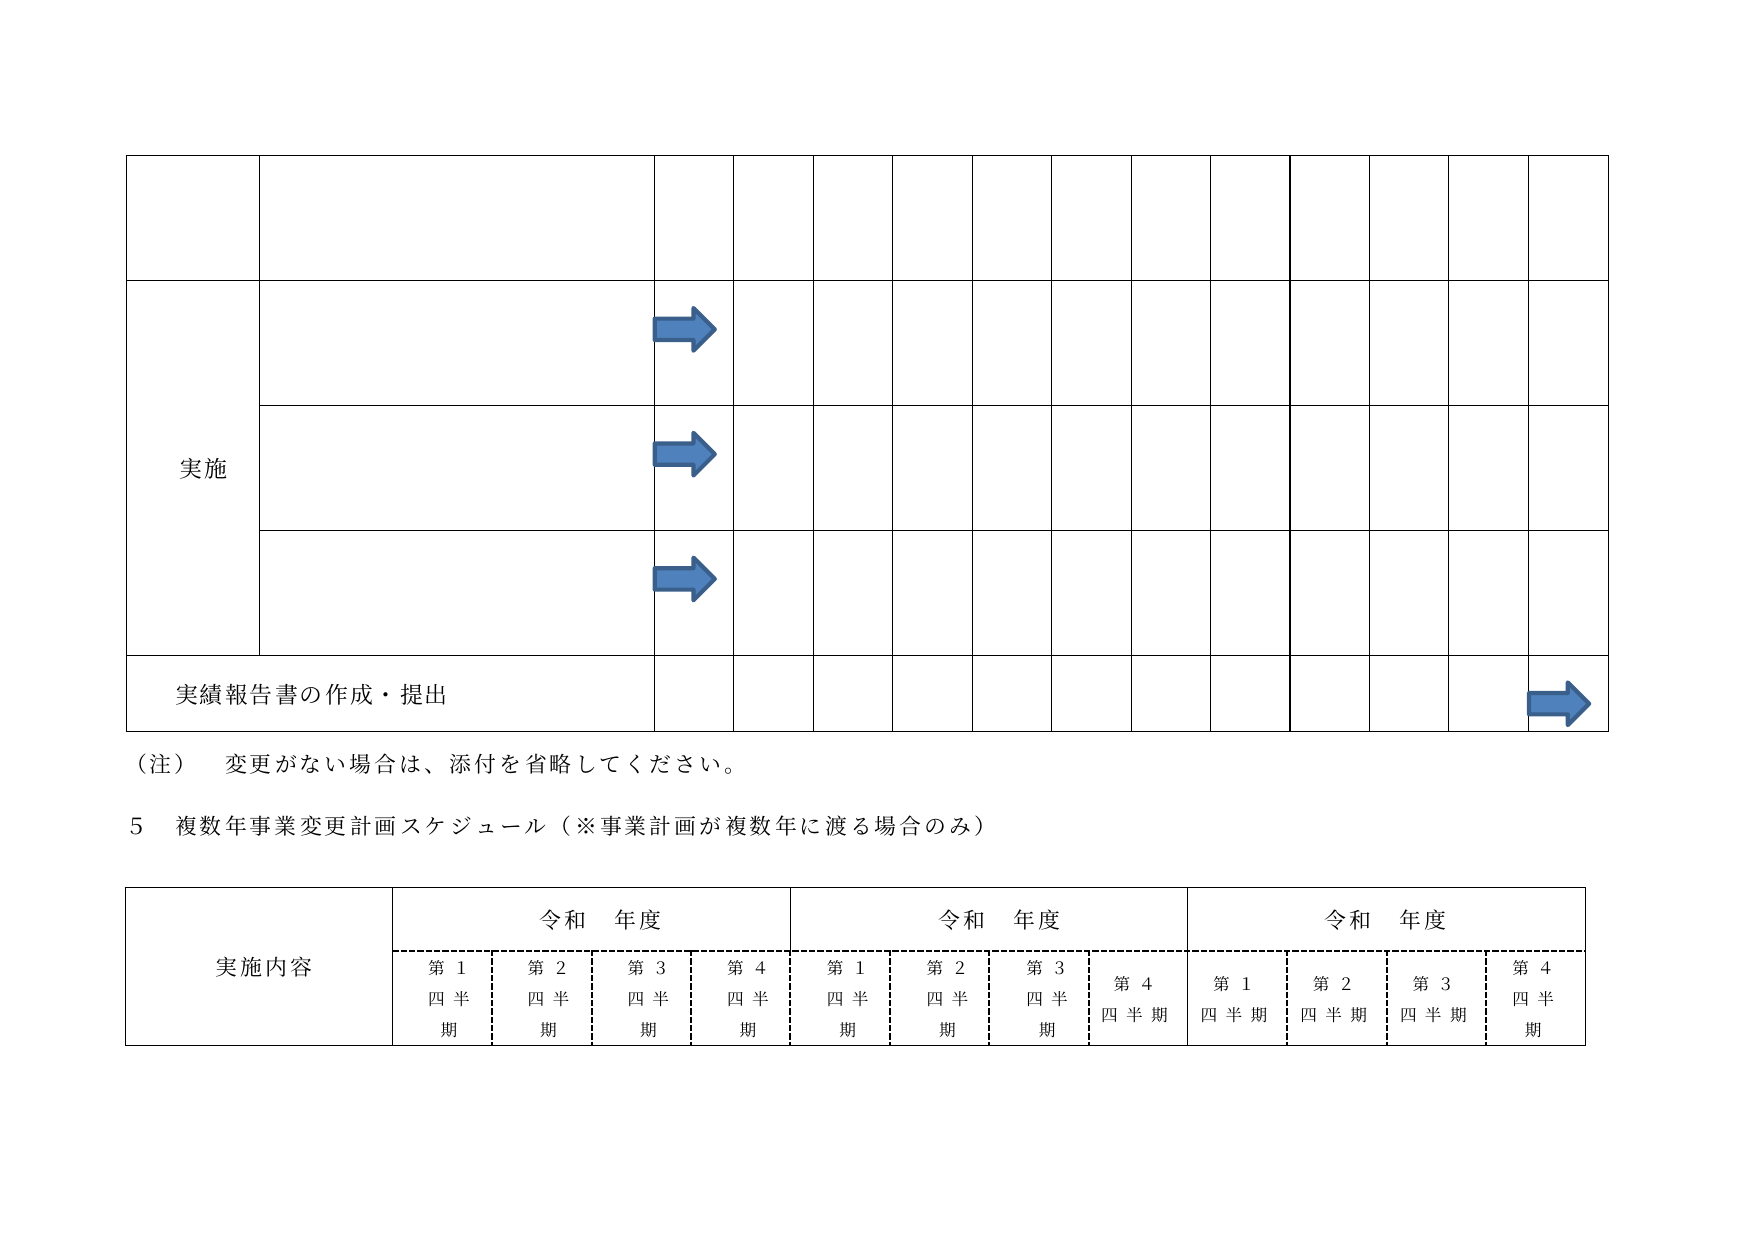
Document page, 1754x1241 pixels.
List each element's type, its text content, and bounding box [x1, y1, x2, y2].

table_cell [1449, 531, 1528, 654]
table_cell [973, 406, 1051, 530]
table_cell [1370, 156, 1448, 280]
table_cell 第１ 四半期 [1188, 950, 1287, 1045]
table_cell [1052, 531, 1131, 654]
table_cell [1449, 656, 1528, 731]
table_cell 実施 [127, 281, 259, 654]
text （注） 変更がない場合は、添付を省略してください。 [125, 732, 1600, 794]
table_cell 第２ 四半期 [1287, 950, 1387, 1045]
table_cell [1449, 406, 1528, 530]
table_cell [1449, 281, 1528, 405]
table_cell [1291, 281, 1369, 405]
table_cell [655, 531, 733, 654]
table_header 令和 年度 [791, 888, 1187, 950]
table_cell 第３ 四半期 [989, 950, 1088, 1045]
table_cell [260, 281, 654, 405]
table_cell [814, 656, 892, 731]
table_cell [1052, 156, 1131, 280]
table_cell [893, 156, 972, 280]
table_cell [1132, 656, 1210, 731]
table_cell 第２ 四半期 [492, 950, 592, 1045]
table_cell [1370, 281, 1448, 405]
table_cell [814, 156, 892, 280]
table_cell 第３ 四半期 [592, 950, 691, 1045]
table_cell [1370, 656, 1448, 731]
table_cell [1132, 406, 1210, 530]
table_cell [1291, 156, 1369, 280]
table_cell 第４ 四半期 [1089, 950, 1187, 1045]
table_cell [1211, 656, 1289, 731]
table_cell [1132, 281, 1210, 405]
table_cell [1449, 156, 1528, 280]
table_cell [893, 406, 972, 530]
table_cell 第３ 四半期 [1387, 950, 1486, 1045]
table_cell [1211, 156, 1289, 280]
table_cell [1211, 406, 1289, 530]
table_cell [1132, 156, 1210, 280]
table_cell 第４ 四半期 [1486, 950, 1585, 1045]
table_cell [1052, 406, 1131, 530]
text ５ 複数年事業変更計画スケジュール（※事業計画が複数年に渡る場合のみ） [125, 794, 1600, 856]
table_cell [893, 281, 972, 405]
table_cell [655, 656, 733, 731]
table_cell [734, 156, 813, 280]
table_cell 実績報告書の作成・提出 [127, 656, 654, 731]
table_cell [1370, 531, 1448, 654]
table_cell [1052, 281, 1131, 405]
table_cell 第４ 四半期 [691, 950, 790, 1045]
table_cell [973, 656, 1051, 731]
table_cell [260, 406, 654, 530]
table_cell [734, 406, 813, 530]
table_cell [893, 531, 972, 654]
table_cell [1291, 531, 1369, 654]
table_cell 第１ 四半期 [393, 950, 492, 1045]
table_cell [260, 531, 654, 654]
table_cell [814, 281, 892, 405]
table_cell [655, 156, 733, 280]
table_cell [1211, 531, 1289, 654]
table_cell [1132, 531, 1210, 654]
table_cell [893, 656, 972, 731]
table_cell 第１ 四半期 [790, 950, 890, 1045]
table_cell [973, 281, 1051, 405]
table_cell [655, 406, 733, 530]
table_cell [814, 531, 892, 654]
table_cell [973, 156, 1051, 280]
table_cell [1052, 656, 1131, 731]
table_cell [1370, 406, 1448, 530]
table_header 実施内容 [126, 888, 392, 1045]
table_header 令和 年度 [1188, 888, 1585, 950]
table_cell 第２ 四半期 [890, 950, 989, 1045]
table_cell [734, 281, 813, 405]
table_cell [1529, 531, 1608, 654]
table_cell [1529, 406, 1608, 530]
table_header 令和 年度 [393, 888, 790, 950]
table_cell [734, 531, 813, 654]
table_cell [734, 656, 813, 731]
table_cell [1211, 281, 1289, 405]
table_cell [1529, 656, 1608, 731]
table_cell [1529, 156, 1608, 280]
table_cell [1291, 656, 1369, 731]
table_cell [260, 156, 654, 280]
table_cell [1291, 406, 1369, 530]
table_cell [1529, 281, 1608, 405]
table_cell [973, 531, 1051, 654]
table_cell [655, 281, 733, 405]
table_cell [814, 406, 892, 530]
